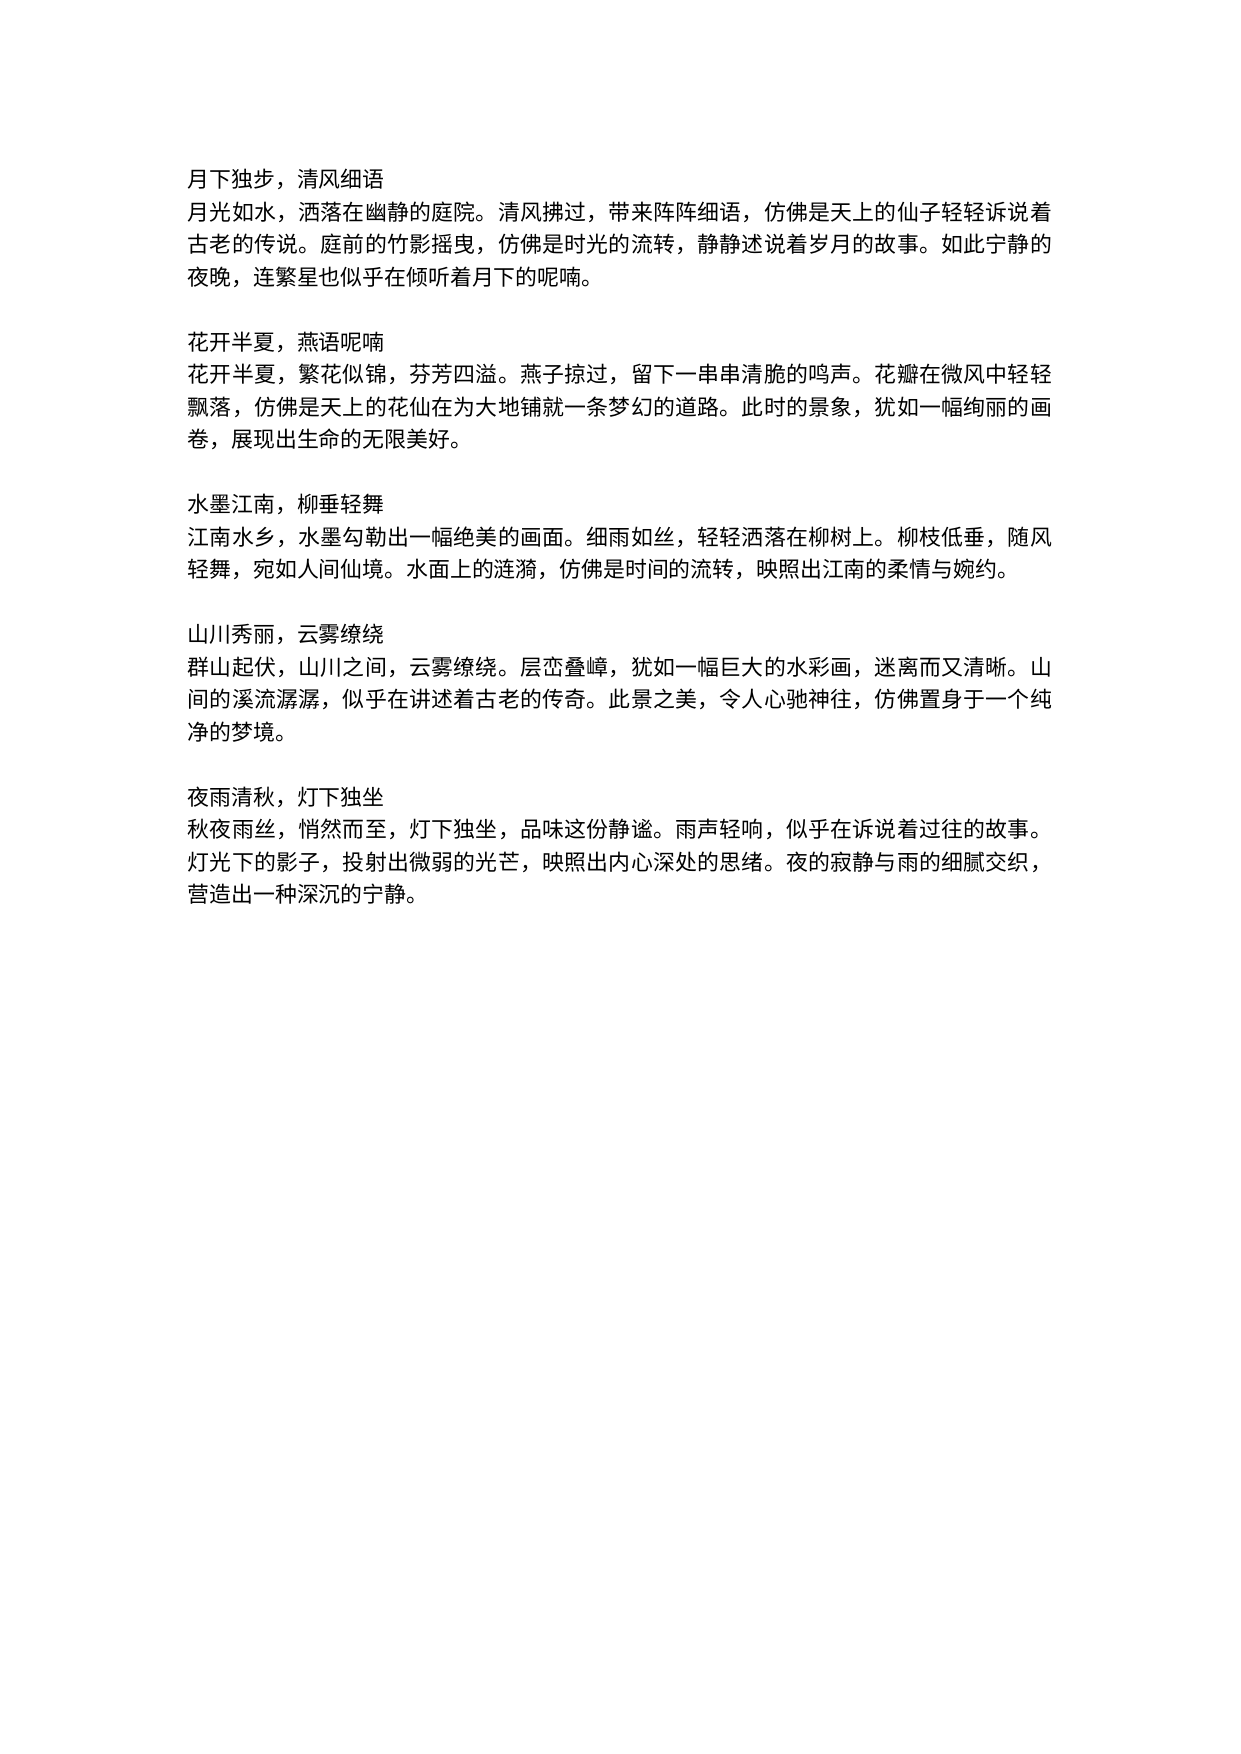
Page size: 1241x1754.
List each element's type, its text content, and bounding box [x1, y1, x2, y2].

text 水墨江南，柳垂轻舞 [187, 487, 1053, 519]
text 山川秀丽，云雾缭绕 [187, 617, 1053, 649]
text 月光如水，洒落在幽静的庭院。清风拂过，带来阵阵细语，仿佛是天上的仙子轻轻诉说着古老的传说。庭前的竹影摇曳，仿佛是时光的流转，静静述说着岁月的故事。如此宁静的夜晚，连繁星也似乎在倾听着月下的呢喃。 [187, 194, 1053, 292]
text 夜雨清秋，灯下独坐 [187, 779, 1053, 812]
text 秋夜雨丝，悄然而至，灯下独坐，品味这份静谧。雨声轻响，似乎在诉说着过往的故事。灯光下的影子，投射出微弱的光芒，映照出内心深处的思绪。夜的寂静与雨的细腻交织，营造出一种深沉的宁静。 [187, 812, 1053, 909]
text 花开半夏，繁花似锦，芬芳四溢。燕子掠过，留下一串串清脆的鸣声。花瓣在微风中轻轻飘落，仿佛是天上的花仙在为大地铺就一条梦幻的道路。此时的景象，犹如一幅绚丽的画卷，展现出生命的无限美好。 [187, 357, 1053, 454]
text 月下独步，清风细语 [187, 162, 1053, 194]
text 江南水乡，水墨勾勒出一幅绝美的画面。细雨如丝，轻轻洒落在柳树上。柳枝低垂，随风轻舞，宛如人间仙境。水面上的涟漪，仿佛是时间的流转，映照出江南的柔情与婉约。 [187, 519, 1053, 584]
text 群山起伏，山川之间，云雾缭绕。层峦叠嶂，犹如一幅巨大的水彩画，迷离而又清晰。山间的溪流潺潺，似乎在讲述着古老的传奇。此景之美，令人心驰神往，仿佛置身于一个纯净的梦境。 [187, 649, 1053, 747]
text 花开半夏，燕语呢喃 [187, 324, 1053, 357]
